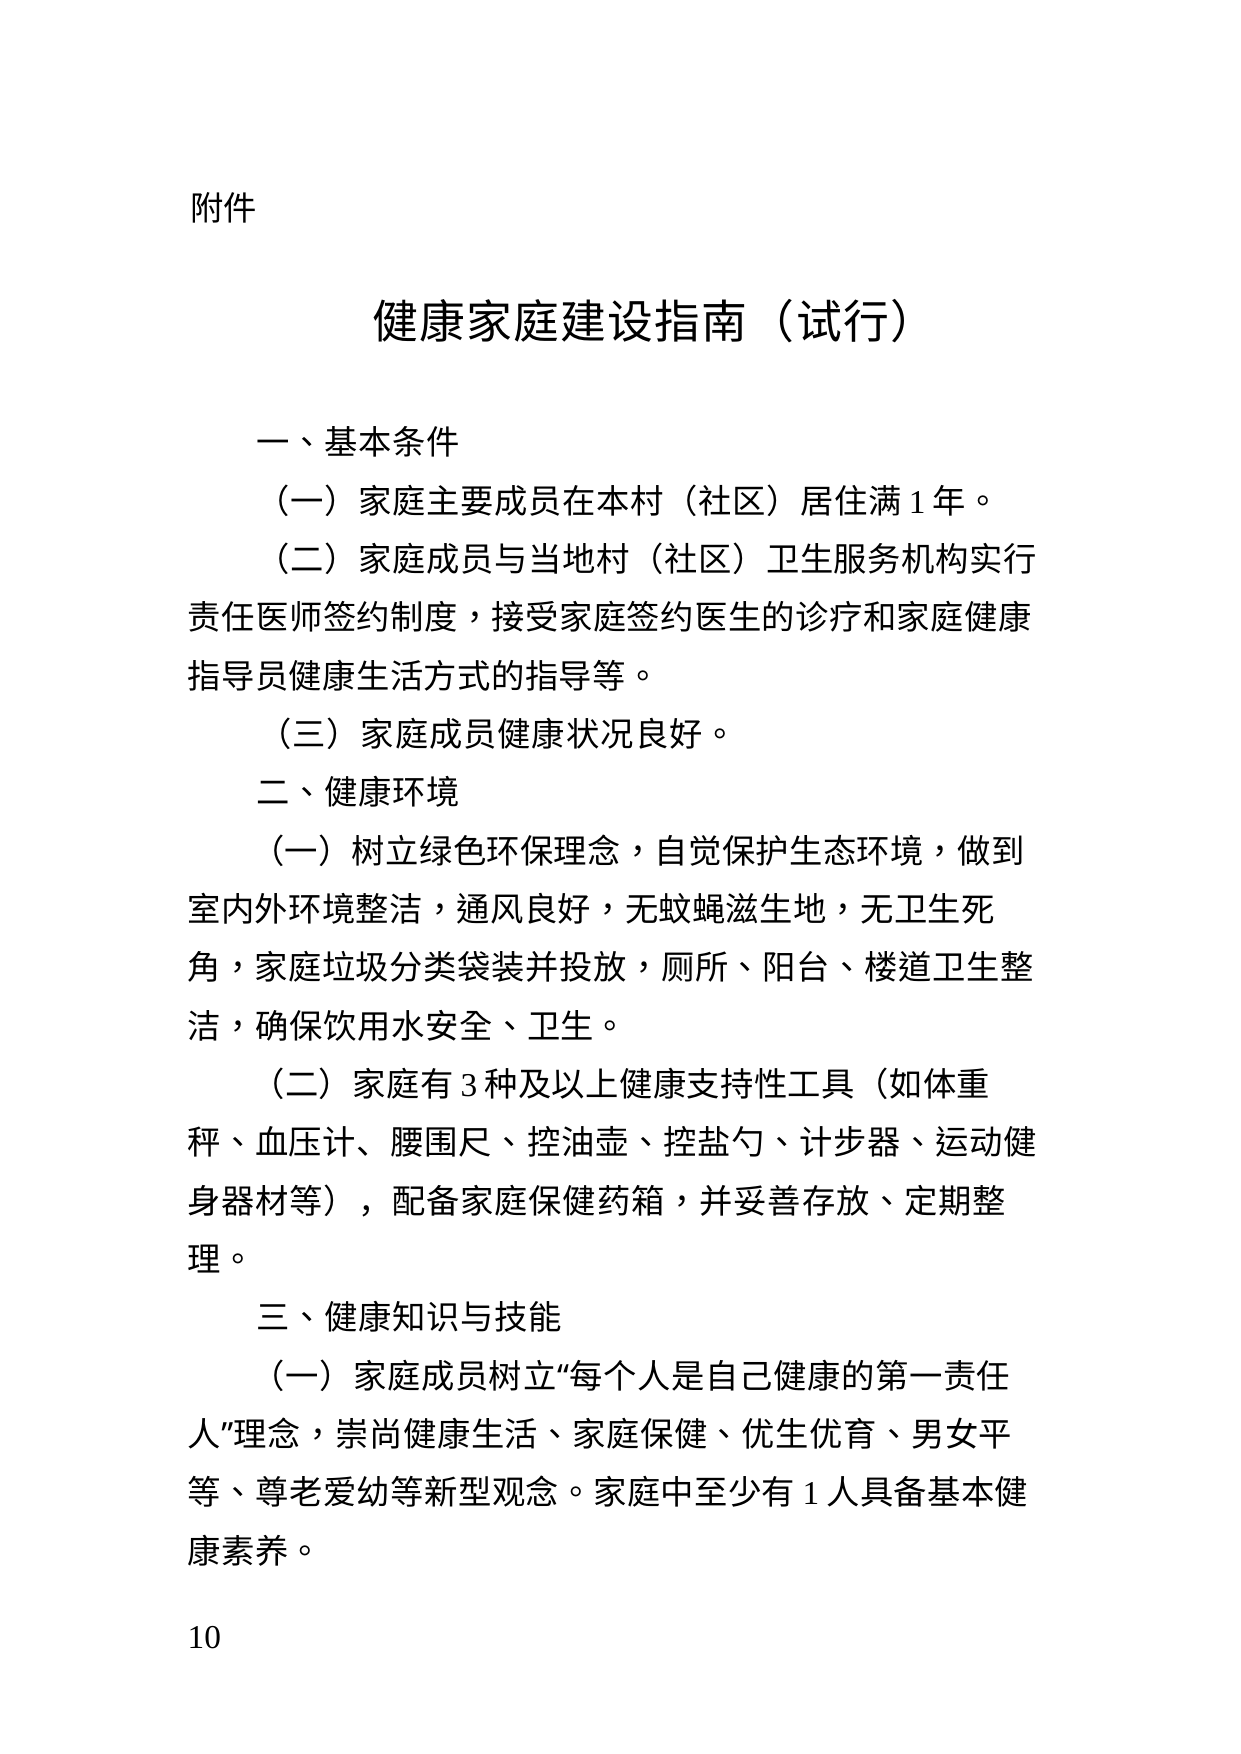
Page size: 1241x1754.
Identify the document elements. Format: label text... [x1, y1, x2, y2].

text 二、健康环境 [187, 758, 1053, 816]
text （三）家庭成员健康状况良好。 [187, 700, 1053, 758]
text （一）家庭成员树立“每个人是自己健康的第一责任人”理念，崇尚健康生活、家庭保健、优生优育、男女平等、尊老爱幼等新型观念。家庭中至少有1人具备基本健康素养。 [187, 1341, 1053, 1575]
text （一）树立绿色环保理念，自觉保护生态环境，做到室内外环境整洁，通风良好，无蚊蝇滋生地，无卫生死角，家庭垃圾分类袋装并投放，厕所、阳台、楼道卫生整洁，确保饮用水安全、卫生。 [187, 816, 1053, 1050]
text 附件 [191, 174, 1053, 232]
text 三、健康知识与技能 [187, 1283, 1053, 1341]
text （二）家庭有3种及以上健康支持性工具（如体重秤、血压计、腰围尺、控油壶、控盐勺、计步器、运动健身器材等），配备家庭保健药箱，并妥善存放、定期整理。 [187, 1050, 1053, 1283]
text 一、基本条件 [187, 408, 1053, 466]
text （二）家庭成员与当地村（社区）卫生服务机构实行责任医师签约制度，接受家庭签约医生的诊疗和家庭健康指导员健康生活方式的指导等。 [187, 525, 1053, 700]
text 健康家庭建设指南（试行） [372, 291, 1053, 350]
text （一）家庭主要成员在本村（社区）居住满1年。 [187, 466, 1053, 525]
